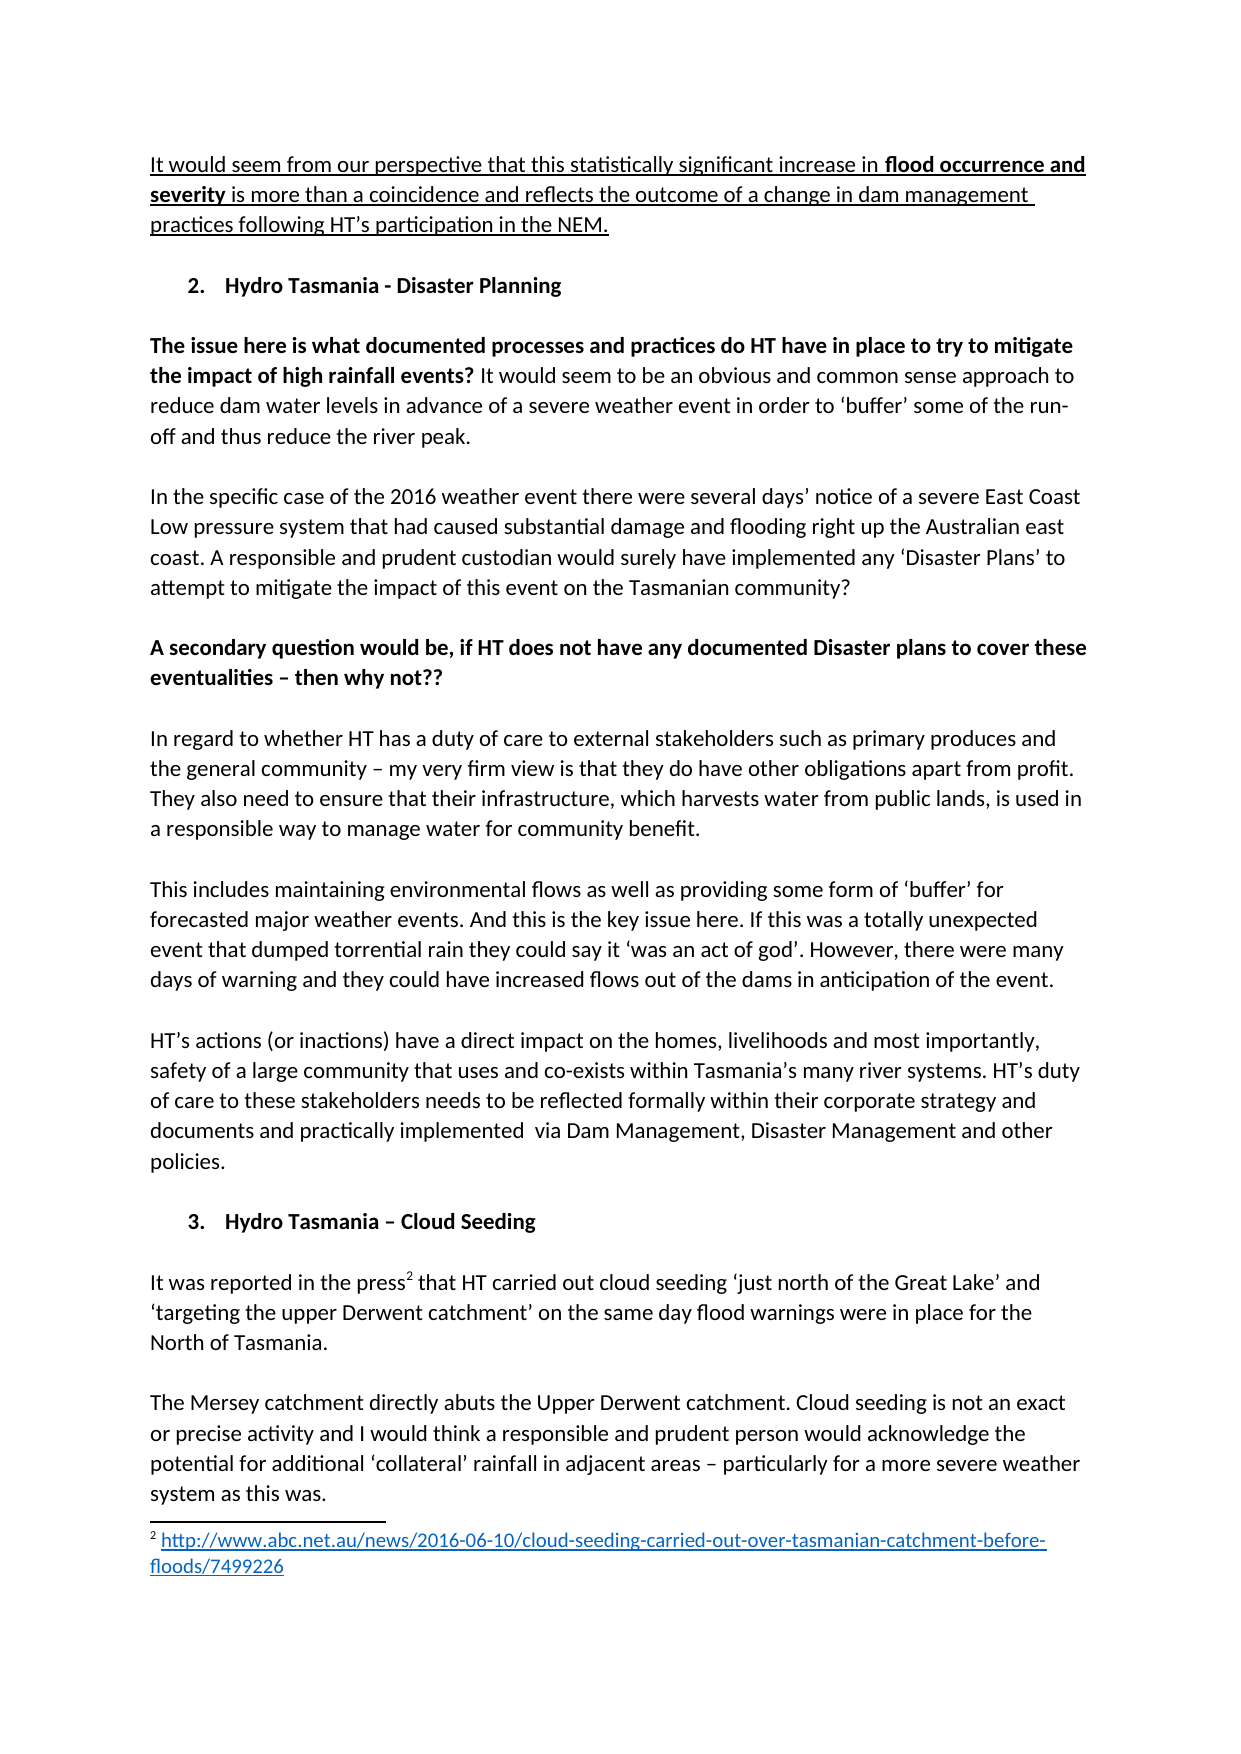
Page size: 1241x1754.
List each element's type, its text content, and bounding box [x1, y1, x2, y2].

text This includes maintaining environmental flows as well as providing some form of ‘buffer’ for forecasted major weather events. And this is the key issue here. If this was a totally unexpected event that dumped torrential rain they could say it ‘was an act of god’. However, there were many days of warning and they could have increased flows out of the dams in anticipation of the event. [150, 875, 1090, 994]
text HT’s actions (or inactions) have a direct impact on the homes, livelihoods and most importantly, safety of a large community that uses and co-exists within Tasmania’s many river systems. HT’s duty of care to these stakeholders needs to be reflected formally within their corporate strategy and documents and practically implemented via Dam Management, Disaster Management and other policies. [150, 1026, 1090, 1175]
text A secondary question would be, if HT does not have any documented Disaster plans to cover these eventualities – then why not?? [150, 633, 1090, 692]
text It was reported in the press that HT carried out cloud seeding ‘just north of the Great Lake’ and ‘targeting the upper Derwent catchment’ on the same day flood warnings were in place for the North of Tasmania. [150, 1268, 1090, 1356]
list Hydro Tasmania – Cloud Seeding [187, 1207, 1090, 1235]
text The Mersey catchment directly abuts the Upper Derwent catchment. Cloud seeding is not an exact or precise activity and I would think a responsible and prudent person would acknowledge the potential for additional ‘collateral’ rainfall in adjacent areas – particularly for a more severe weather system as this was. [150, 1388, 1090, 1507]
text In regard to whether HT has a duty of care to external stakeholders such as primary produces and the general community – my very firm view is that they do have other obligations apart from profit. They also need to ensure that their infrastructure, which harvests water from public lands, is used in a responsible way to manage water for community benefit. [150, 724, 1090, 843]
text In the specific case of the 2016 weather event there were several days’ notice of a severe East Coast Low pressure system that had caused substantial damage and flooding right up the Australian east coast. A responsible and prudent custodian would surely have implemented any ‘Disaster Plans’ to attempt to mitigate the impact of this event on the Tasmanian community? [150, 482, 1090, 601]
text It would seem from our perspective that this statistically significant increase in flood occurrence and severity is more than a coincidence and reflects the outcome of a change in dam management practices following HT’s participation in the NEM. [150, 150, 1090, 238]
text The issue here is what documented processes and practices do HT have in place to try to mitigate the impact of high rainfall events? It would seem to be an obvious and common sense approach to reduce dam water levels in advance of a severe weather event in order to ‘buffer’ some of the run-off and thus reduce the river peak. [150, 331, 1090, 450]
list Hydro Tasmania - Disaster Planning [187, 271, 1090, 299]
